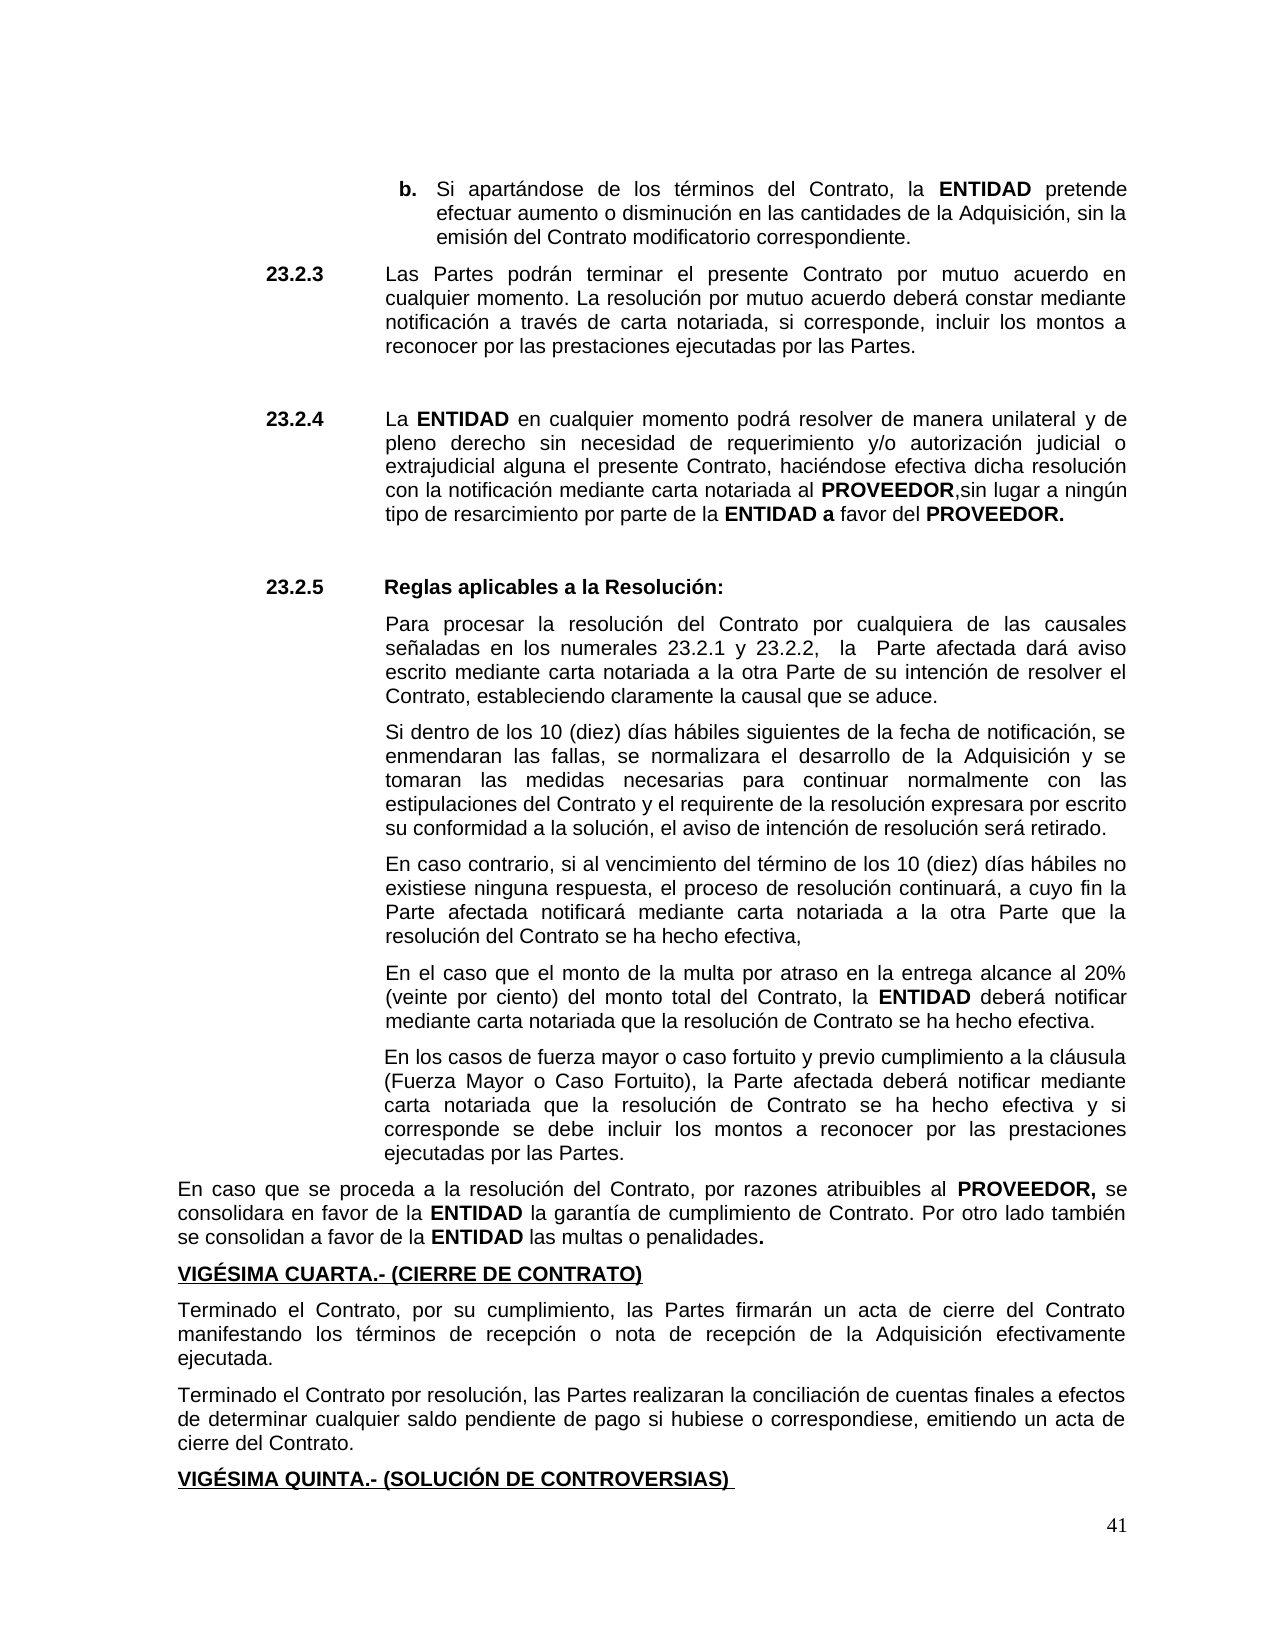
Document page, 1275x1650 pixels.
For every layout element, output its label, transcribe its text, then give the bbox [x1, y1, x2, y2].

text En los casos de fuerza mayor o caso fortuito y previo cumplimiento a la cláusula (Fuerza Mayor o Caso Fortuito), la Parte afectada deberá notificar mediante carta notariada que la resolución de Contrato se ha hecho efectiva y si corresponde se debe incluir los montos a reconocer por las prestaciones ejecutadas por las Partes. [384, 1045, 1127, 1165]
text VIGÉSIMA QUINTA.- (SOLUCIÓN DE CONTROVERSIAS) [177, 1467, 1127, 1491]
list 23.2.4 La ENTIDAD en cualquier momento podrá resolver de manera unilateral y de pleno derecho sin necesidad de requerimiento y/o autorización judicial o extrajudicial alguna el presente Contrato, haciéndose efectiva dicha resolución con la notificación mediante carta notariada al PROVEEDOR,sin lugar a ningún tipo de resarcimiento por parte de la ENTIDAD a favor del PROVEEDOR. [266, 406, 1127, 526]
list 23.2.3 Las Partes podrán terminar el presente Contrato por mutuo acuerdo en cualquier momento. La resolución por mutuo acuerdo deberá constar mediante notificación a través de carta notariada, si corresponde, incluir los montos a reconocer por las prestaciones ejecutadas por las Partes. [266, 262, 1127, 357]
text Terminado el Contrato, por su cumplimiento, las Partes firmarán un acta de cierre del Contrato manifestando los términos de recepción o nota de recepción de la Adquisición efectivamente ejecutada. [177, 1298, 1127, 1370]
text Para procesar la resolución del Contrato por cualquiera de las causales señaladas en los numerales 23.2.1 y 23.2.2, la Parte afectada dará aviso escrito mediante carta notariada a la otra Parte de su intención de resolver el Contrato, estableciendo claramente la causal que se aduce. [385, 612, 1127, 707]
text Terminado el Contrato por resolución, las Partes realizaran la conciliación de cuentas finales a efectos de determinar cualquier saldo pendiente de pago si hubiese o correspondiese, emitiendo un acta de cierre del Contrato. [177, 1382, 1127, 1454]
text En caso que se proceda a la resolución del Contrato, por razones atribuibles al PROVEEDOR, se consolidara en favor de la ENTIDAD la garantía de cumplimiento de Contrato. Por otro lado también se consolidan a favor de la ENTIDAD las multas o penalidades. [177, 1177, 1127, 1249]
list Si apartándose de los términos del Contrato, la ENTIDAD pretende efectuar aumento o disminución en las cantidades de la Adquisición, sin la emisión del Contrato modificatorio correspondiente. [398, 177, 1127, 249]
text En el caso que el monto de la multa por atraso en la entrega alcance al 20% (veinte por ciento) del monto total del Contrato, la ENTIDAD deberá notificar mediante carta notariada que la resolución de Contrato se ha hecho efectiva. [385, 961, 1127, 1032]
text VIGÉSIMA CUARTA.- (CIERRE DE CONTRATO) [177, 1262, 1127, 1286]
list Reglas aplicables a la Resolución: [252, 575, 1127, 599]
text Si dentro de los 10 (diez) días hábiles siguientes de la fecha de notificación, se enmendaran las fallas, se normalizara el desarrollo de la Adquisición y se tomaran las medidas necesarias para continuar normalmente con las estipulaciones del Contrato y el requirente de la resolución expresara por escrito su conformidad a la solución, el aviso de intención de resolución será retirado. [385, 720, 1127, 840]
text En caso contrario, si al vencimiento del término de los 10 (diez) días hábiles no existiese ninguna respuesta, el proceso de resolución continuará, a cuyo fin la Parte afectada notificará mediante carta notariada a la otra Parte que la resolución del Contrato se ha hecho efectiva, [385, 852, 1127, 948]
